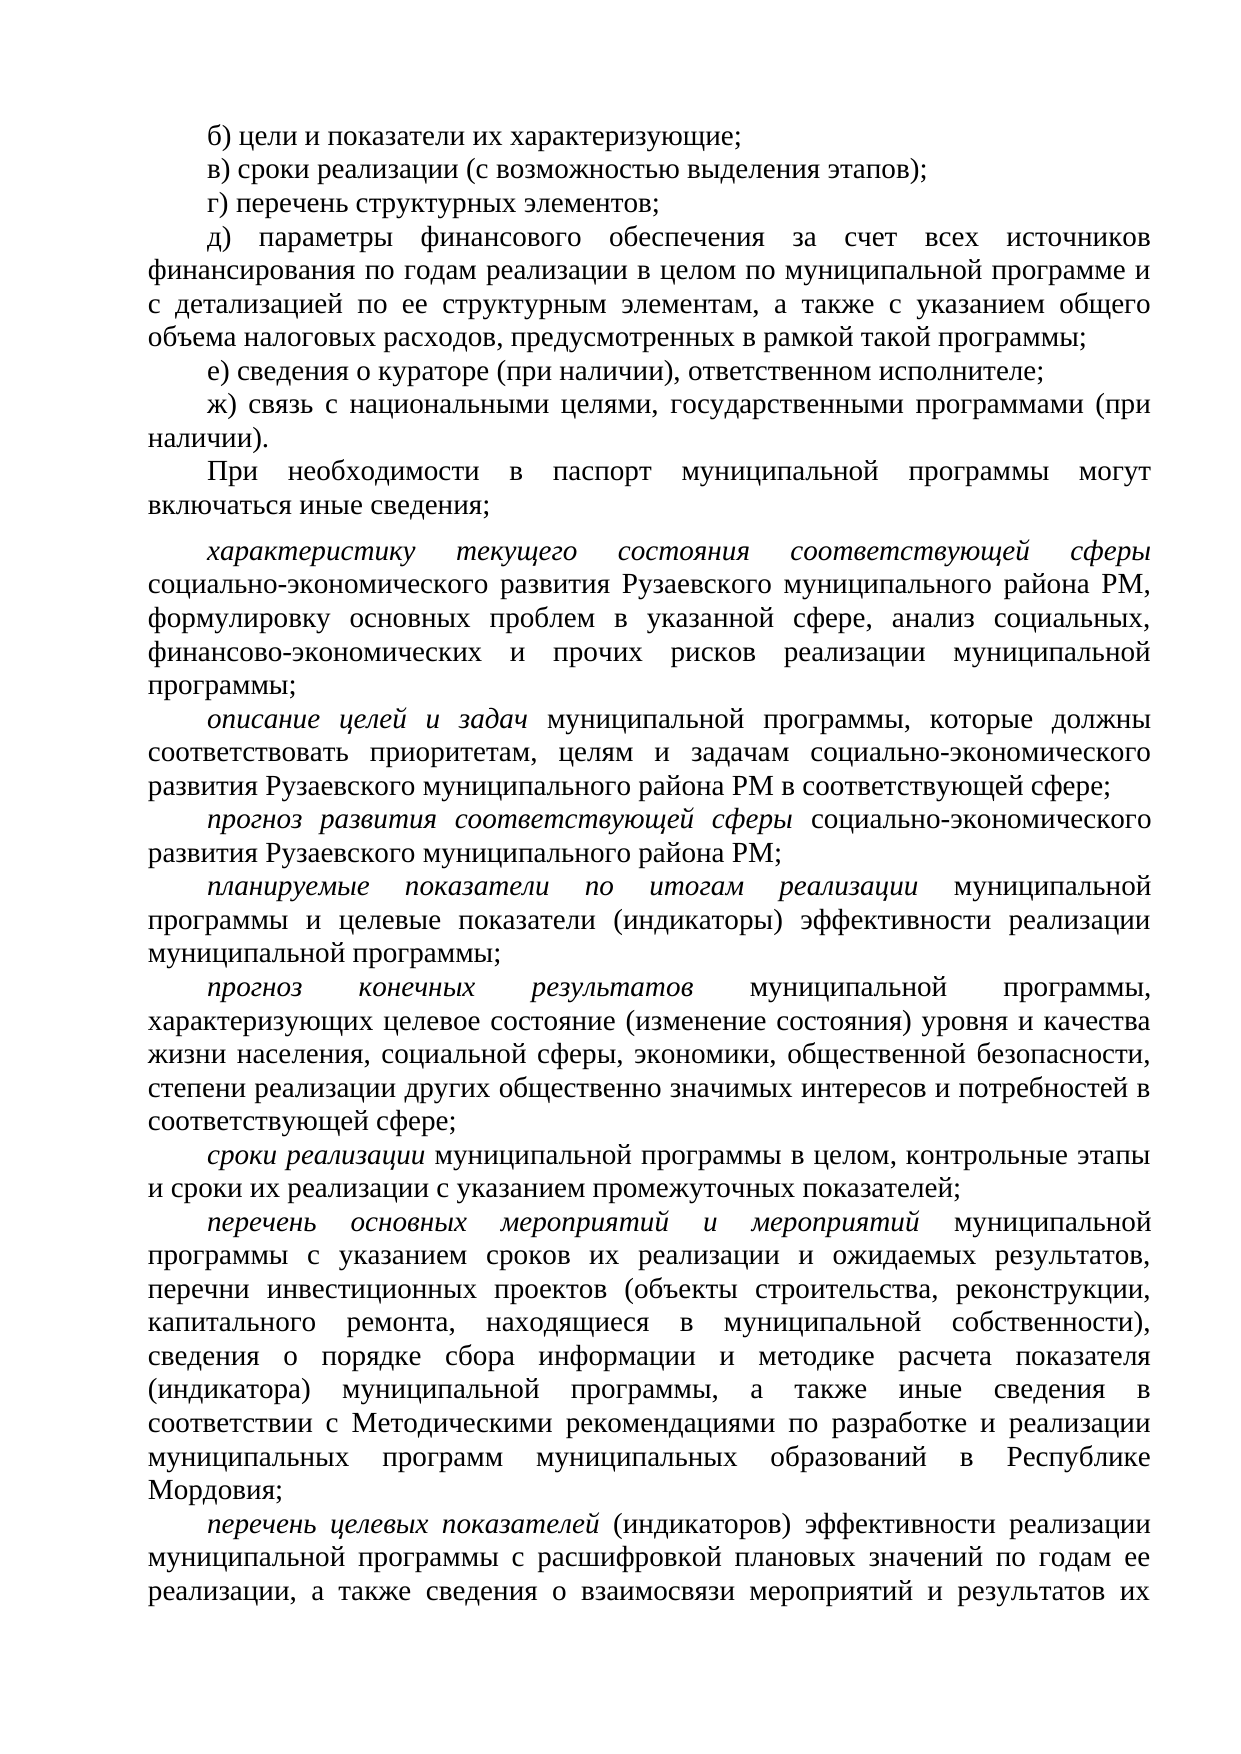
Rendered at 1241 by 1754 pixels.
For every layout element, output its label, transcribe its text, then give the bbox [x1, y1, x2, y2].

text сроки реализации муниципальной программы в целом, контрольные этапы и сроки их реализации с указанием промежуточных показателей; [148, 1137, 1152, 1204]
text в) сроки реализации (с возможностью выделения этапов); [148, 152, 1152, 185]
text ж) связь с национальными целями, государственными программами (при наличии). [148, 386, 1152, 453]
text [148, 1506, 1152, 1606]
text б) цели и показатели их характеризующие; [148, 118, 1152, 152]
text перечень основных мероприятий и мероприятий муниципальной программы с указанием сроков их реализации и ожидаемых результатов, перечни инвестиционных проектов (объекты строительства, реконструкции, капитального ремонта, находящиеся в муниципальной собственности), сведения о порядке сбора информации и методике расчета показателя (индикатора) муниципальной программы, а также иные сведения в соответствии с Методическими рекомендациями по разработке и реализации муниципальных программ муниципальных образований в Республике Мордовия; [148, 1204, 1152, 1506]
text д) параметры финансового обеспечения за счет всех источников финансирования по годам реализации в целом по муниципальной программе и с детализацией по ее структурным элементам, а также с указанием общего объема налоговых расходов, предусмотренных в рамкой такой программы; [148, 219, 1152, 353]
text описание целей и задач муниципальной программы, которые должны соответствовать приоритетам, целям и задачам социально-экономического развития Рузаевского муниципального района РМ в соответствующей сфере; [148, 701, 1152, 801]
text характеристику текущего состояния соответствующей сферы социально-экономического развития Рузаевского муниципального района РМ, формулировку основных проблем в указанной сфере, анализ социальных, финансово-экономических и прочих рисков реализации муниципальной программы; [148, 533, 1152, 701]
text е) сведения о кураторе (при наличии), ответственном исполнителе; [148, 353, 1152, 386]
text При необходимости в паспорт муниципальной программы могут включаться иные сведения; [148, 453, 1152, 521]
text г) перечень структурных элементов; [148, 185, 1152, 219]
text прогноз конечных результатов муниципальной программы, характеризующих целевое состояние (изменение состояния) уровня и качества жизни населения, социальной сферы, экономики, общественной безопасности, степени реализации других общественно значимых интересов и потребностей в соответствующей сфере; [148, 969, 1152, 1137]
text планируемые показатели по итогам реализации муниципальной программы и целевые показатели (индикаторы) эффективности реализации муниципальной программы; [148, 868, 1152, 969]
text прогноз развития соответствующей сферы социально-экономического развития Рузаевского муниципального района РМ; [148, 801, 1152, 868]
